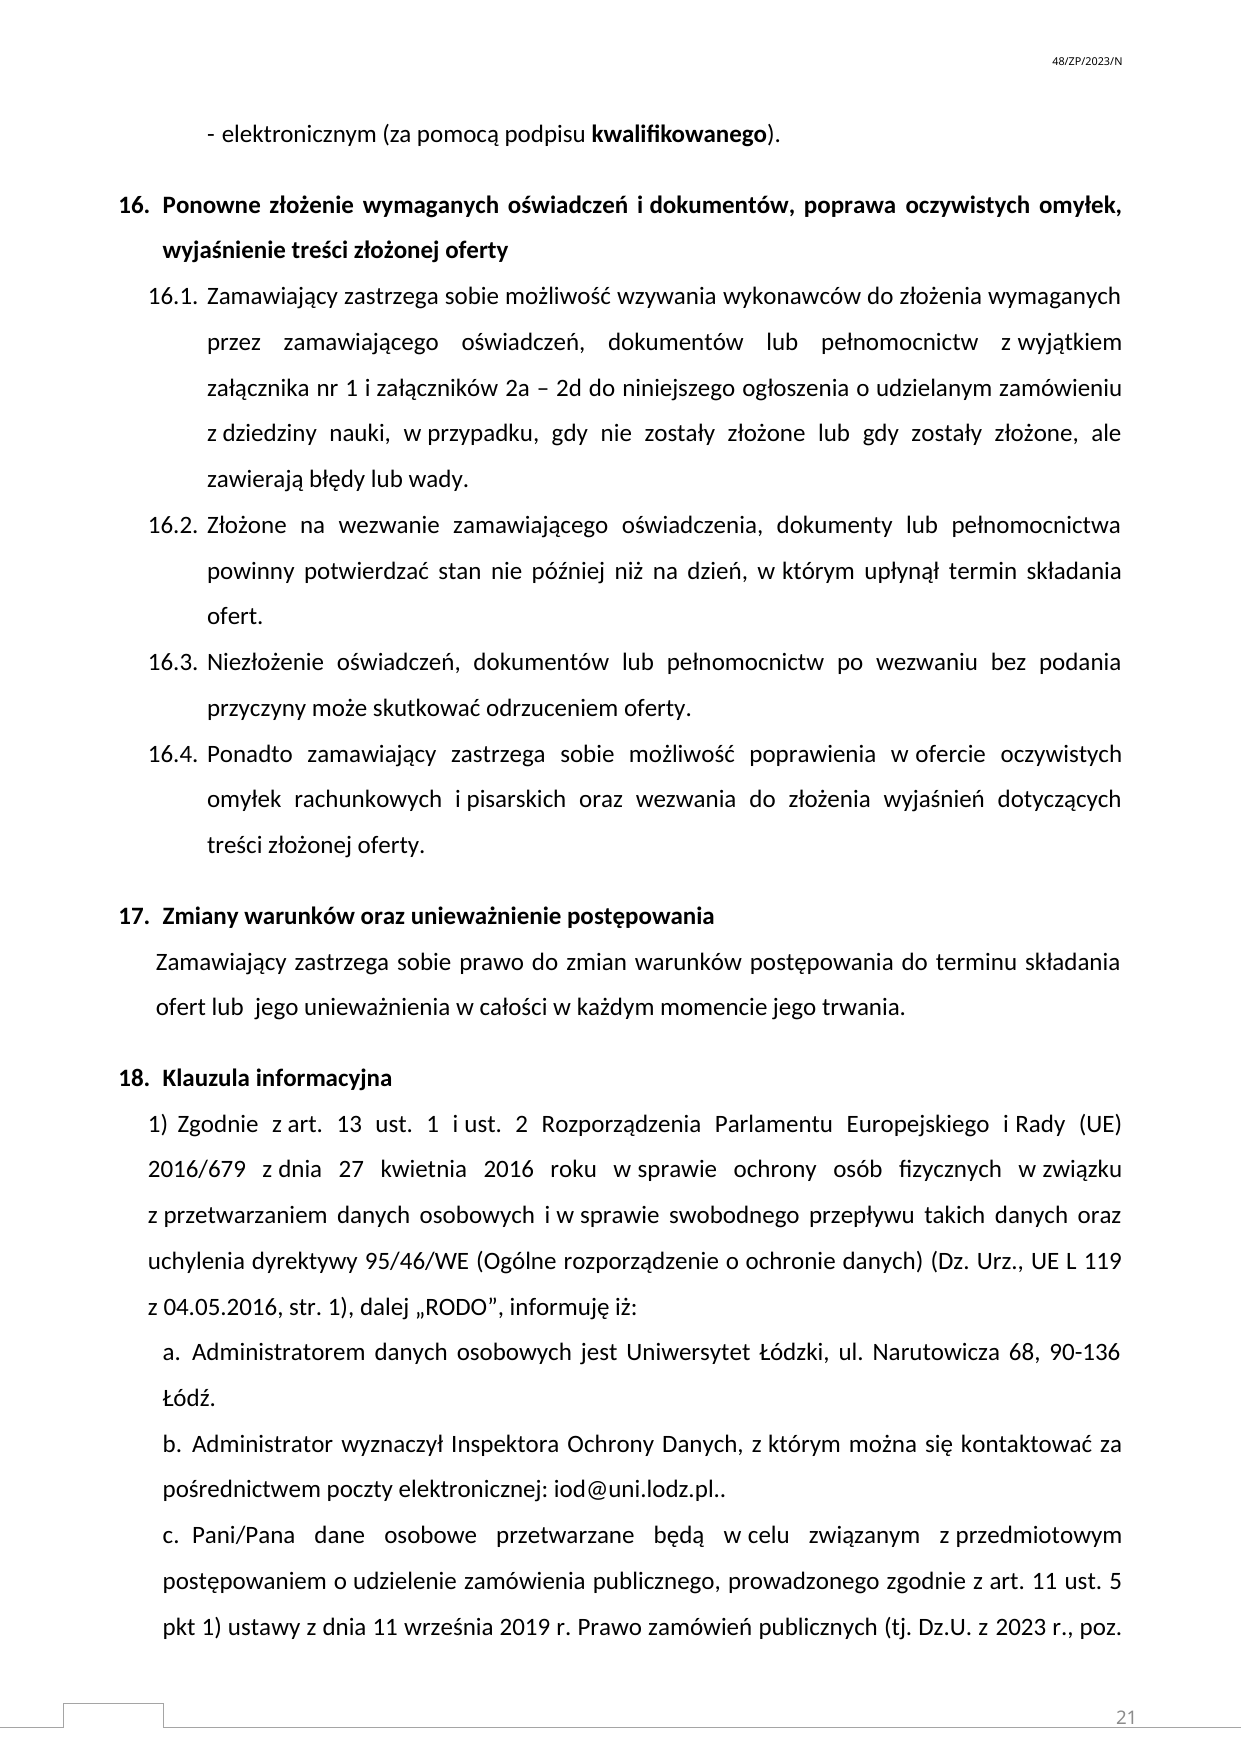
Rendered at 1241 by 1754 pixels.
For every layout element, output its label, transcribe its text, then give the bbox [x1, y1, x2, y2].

text b. Administrator wyznaczył Inspektora Ochrony Danych, z którym można się kontaktować za pośrednictwem poczty elektronicznej: iod@uni.lodz.pl.. [162, 1428, 1122, 1504]
list elektronicznym (za pomocą podpisu kwalifikowanego). [207, 118, 1122, 149]
list Ponowne złożenie wymaganych oświadczeń i dokumentów, poprawa oczywistych omyłek, wyjaśnienie treści złożonej oferty [118, 189, 1122, 265]
text Zamawiający zastrzega sobie prawo do zmian warunków postępowania do terminu składania ofert lub jego unieważnienia w całości w każdym momencie jego trwania. [156, 946, 1122, 1022]
list Zmiany warunków oraz unieważnienie postępowania [118, 900, 1122, 930]
list Ponadto zamawiający zastrzega sobie możliwość poprawienia w ofercie oczywistych omyłek rachunkowych i pisarskich oraz wezwania do złożenia wyjaśnień dotyczących treści złożonej oferty. [148, 738, 1122, 860]
list Złożone na wezwanie zamawiającego oświadczenia, dokumenty lub pełnomocnictwa powinny potwierdzać stan nie później niż na dzień, w którym upłynął termin składania ofert. [148, 509, 1122, 631]
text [162, 1519, 1122, 1641]
list Niezłożenie oświadczeń, dokumentów lub pełnomocnictw po wezwaniu bez podania przyczyny może skutkować odrzuceniem oferty. [148, 646, 1122, 722]
list Zamawiający zastrzega sobie możliwość wzywania wykonawców do złożenia wymaganych przez zamawiającego oświadczeń, dokumentów lub pełnomocnictw z wyjątkiem załącznika nr 1 i załączników 2a – 2d do niniejszego ogłoszenia o udzielanym zamówieniu z dziedziny nauki, w przypadku, gdy nie zostały złożone lub gdy zostały złożone, ale zawierają błędy lub wady. [148, 280, 1122, 494]
text 1) Zgodnie z art. 13 ust. 1 i ust. 2 Rozporządzenia Parlamentu Europejskiego i Rady (UE) 2016/679 z dnia 27 kwietnia 2016 roku w sprawie ochrony osób fizycznych w związku z przetwarzaniem danych osobowych i w sprawie swobodnego przepływu takich danych oraz uchylenia dyrektywy 95/46/WE (Ogólne rozporządzenie o ochronie danych) (Dz. Urz., UE L 119 z 04.05.2016, str. 1), dalej „RODO”, informuję iż: [148, 1108, 1122, 1321]
text a. Administratorem danych osobowych jest Uniwersytet Łódzki, ul. Narutowicza 68, 90-136 Łódź. [162, 1336, 1122, 1413]
list Klauzula informacyjna [118, 1062, 1122, 1093]
